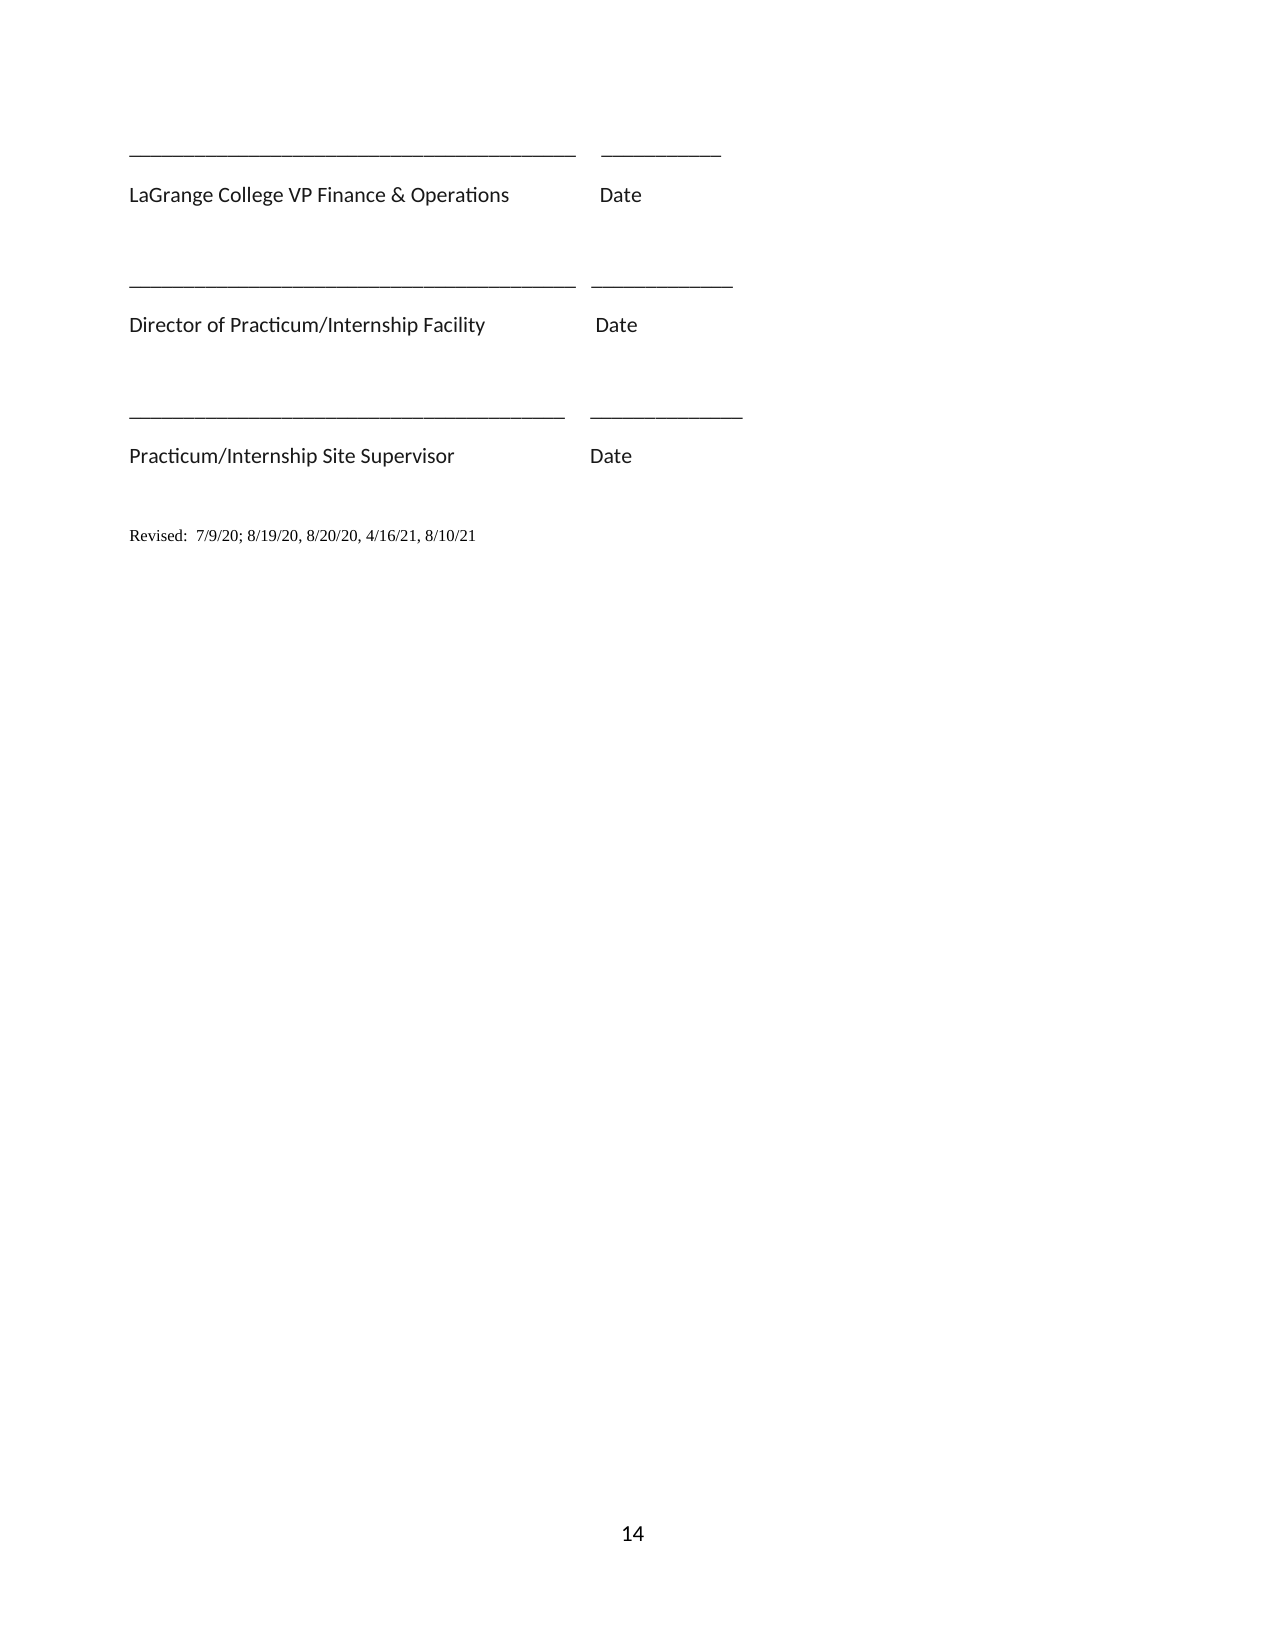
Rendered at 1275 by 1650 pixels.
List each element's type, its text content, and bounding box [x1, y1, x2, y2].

text Revised: 7/9/20; 8/19/20, 8/20/20, 4/16/21, 8/10/21 [129, 526, 1121, 545]
text _________________________________________ ___________ [129, 133, 1121, 160]
text ________________________________________ ______________ [129, 395, 1121, 421]
text Director of Practicum/Internship Facility Date [129, 312, 1121, 338]
text Practicum/Internship Site Supervisor Date [129, 442, 1121, 469]
text _________________________________________ _____________ [129, 264, 1121, 291]
text LaGrange College VP Finance & Operations Date [129, 181, 1121, 207]
